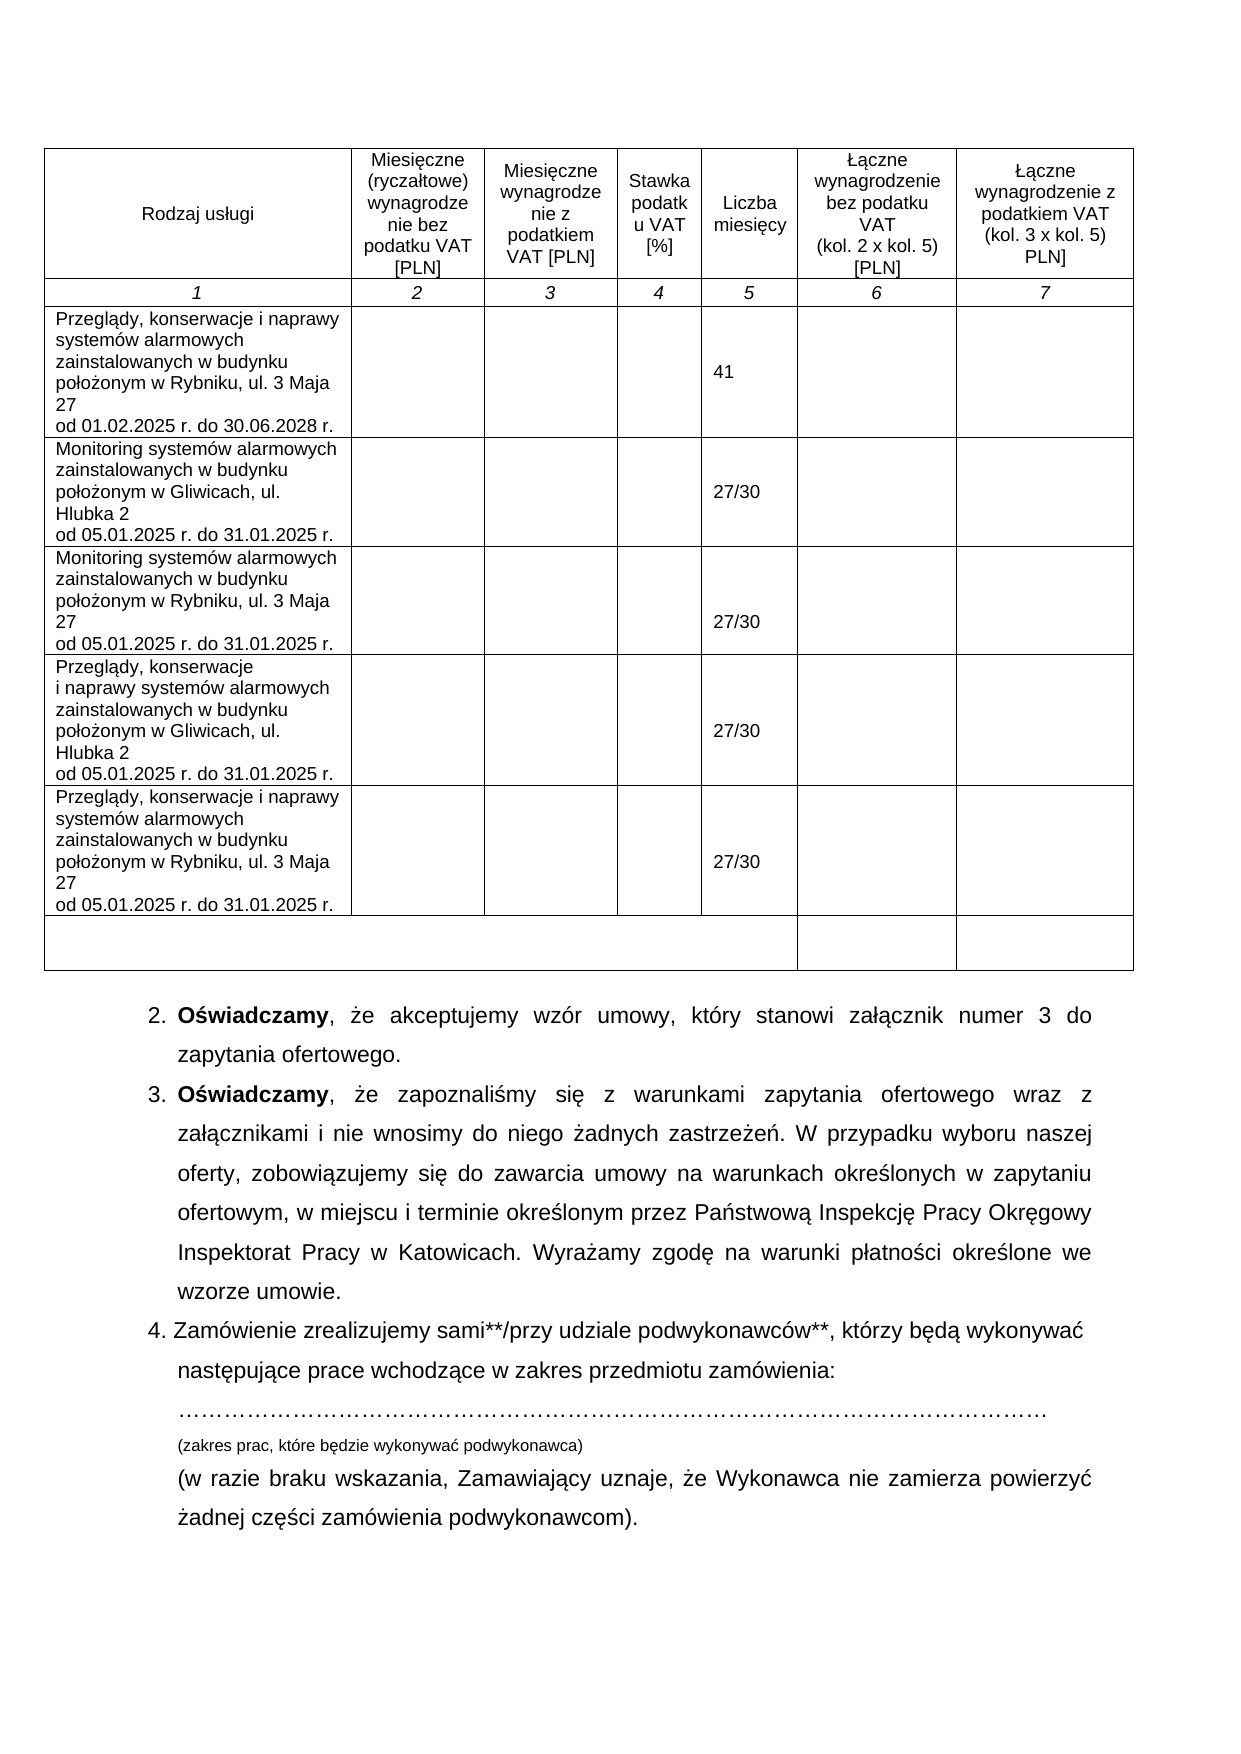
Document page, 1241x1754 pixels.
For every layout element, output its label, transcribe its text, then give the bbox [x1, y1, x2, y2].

table_cell 1 [45, 279, 351, 306]
table_cell [957, 655, 1133, 785]
table_cell Przeglądy, konserwacje i naprawy systemów alarmowych zainstalowanych w budynku położonym w Gliwicach, ul. Hlubka 2 od 05.01.2025 r. do 31.01.2025 r. [45, 655, 351, 785]
table_header Stawka podatku VAT [%] [618, 149, 701, 278]
table_cell [798, 786, 956, 915]
table_header Rodzaj usługi [45, 149, 351, 278]
table_cell [618, 786, 701, 915]
table_cell [352, 438, 484, 546]
table_cell 7 [957, 279, 1133, 306]
table_cell [618, 438, 701, 546]
table_cell [485, 786, 617, 915]
table_header Łączne wynagrodzenie bez podatku VAT (kol. 2 x kol. 5) [PLN] [798, 149, 956, 278]
table_cell Monitoring systemów alarmowych zainstalowanych w budynku położonym w Gliwicach, ul. Hlubka 2 od 05.01.2025 r. do 31.01.2025 r. [45, 438, 351, 546]
table_cell 41 [702, 307, 797, 437]
table_cell 5 [702, 279, 797, 306]
table_header Łączne wynagrodzenie z podatkiem VAT (kol. 3 x kol. 5) PLN] [957, 149, 1133, 278]
table_cell [485, 307, 617, 437]
table_cell 2 [352, 279, 484, 306]
table_cell [352, 307, 484, 437]
table_cell [352, 786, 484, 915]
table_cell [798, 655, 956, 785]
table_cell [957, 786, 1133, 915]
text 3. Oświadczamy, że zapoznaliśmy się z warunkami zapytania ofertowego wraz z załącznikami i nie wnosimy do niego żadnych zastrzeżeń. W przypadku wyboru naszej oferty, zobowiązujemy się do zawarcia umowy na warunkach określonych w zapytaniu ofertowym, w miejscu i terminie określonym przez Państwową Inspekcję Pracy Okręgowy Inspektorat Pracy w Katowicach. Wyrażamy zgodę na warunki płatności określone we wzorze umowie. [148, 1081, 1093, 1304]
text 4. Zamówienie zrealizujemy sami**/przy udziale podwykonawców**, którzy będą wykonywać następujące prace wchodzące w zakres przedmiotu zamówienia: [148, 1317, 1093, 1383]
table_cell 27/30 [702, 438, 797, 546]
table_cell [957, 916, 1133, 970]
table_cell [957, 438, 1133, 546]
table_cell [618, 655, 701, 785]
table_cell [798, 916, 956, 970]
table_cell Monitoring systemów alarmowych zainstalowanych w budynku położonym w Rybniku, ul. 3 Maja 27 od 05.01.2025 r. do 31.01.2025 r. [45, 547, 351, 654]
table_header Miesięczne wynagrodzenie z podatkiem VAT [PLN] [485, 149, 617, 278]
table_cell [485, 438, 617, 546]
text …………………………………………………………………………………………………… [148, 1396, 1093, 1423]
table_cell 27/30 [702, 786, 797, 915]
table_header Liczba miesięcy [702, 149, 797, 278]
table_cell [485, 655, 617, 785]
table_cell 3 [485, 279, 617, 306]
table_cell [798, 307, 956, 437]
table_cell Przeglądy, konserwacje i naprawy systemów alarmowych zainstalowanych w budynku położonym w Rybniku, ul. 3 Maja 27 od 05.01.2025 r. do 31.01.2025 r. [45, 786, 351, 915]
table_cell [957, 307, 1133, 437]
table_cell 27/30 [702, 655, 797, 785]
text (w razie braku wskazania, Zamawiający uznaje, że Wykonawca nie zamierza powierzyć żadnej części zamówienia podwykonawcom). [148, 1464, 1093, 1530]
table_cell 6 [798, 279, 956, 306]
text 2. Oświadczamy, że akceptujemy wzór umowy, który stanowi załącznik numer 3 do zapytania ofertowego. [148, 1002, 1093, 1067]
table_cell Przeglądy, konserwacje i naprawy systemów alarmowych zainstalowanych w budynku położonym w Rybniku, ul. 3 Maja 27 od 01.02.2025 r. do 30.06.2028 r. [45, 307, 351, 437]
table_cell [618, 307, 701, 437]
table_cell [957, 547, 1133, 654]
table_cell 27/30 [702, 547, 797, 654]
table_cell [485, 547, 617, 654]
table_cell [352, 655, 484, 785]
text (zakres prac, które będzie wykonywać podwykonawca) [148, 1436, 1093, 1455]
table_cell [352, 547, 484, 654]
table_cell 4 [618, 279, 701, 306]
table_header Miesięczne (ryczałtowe) wynagrodzenie bez podatku VAT [PLN] [352, 149, 484, 278]
table_cell [45, 916, 797, 970]
table_cell [618, 547, 701, 654]
table_cell [798, 547, 956, 654]
table_cell [798, 438, 956, 546]
